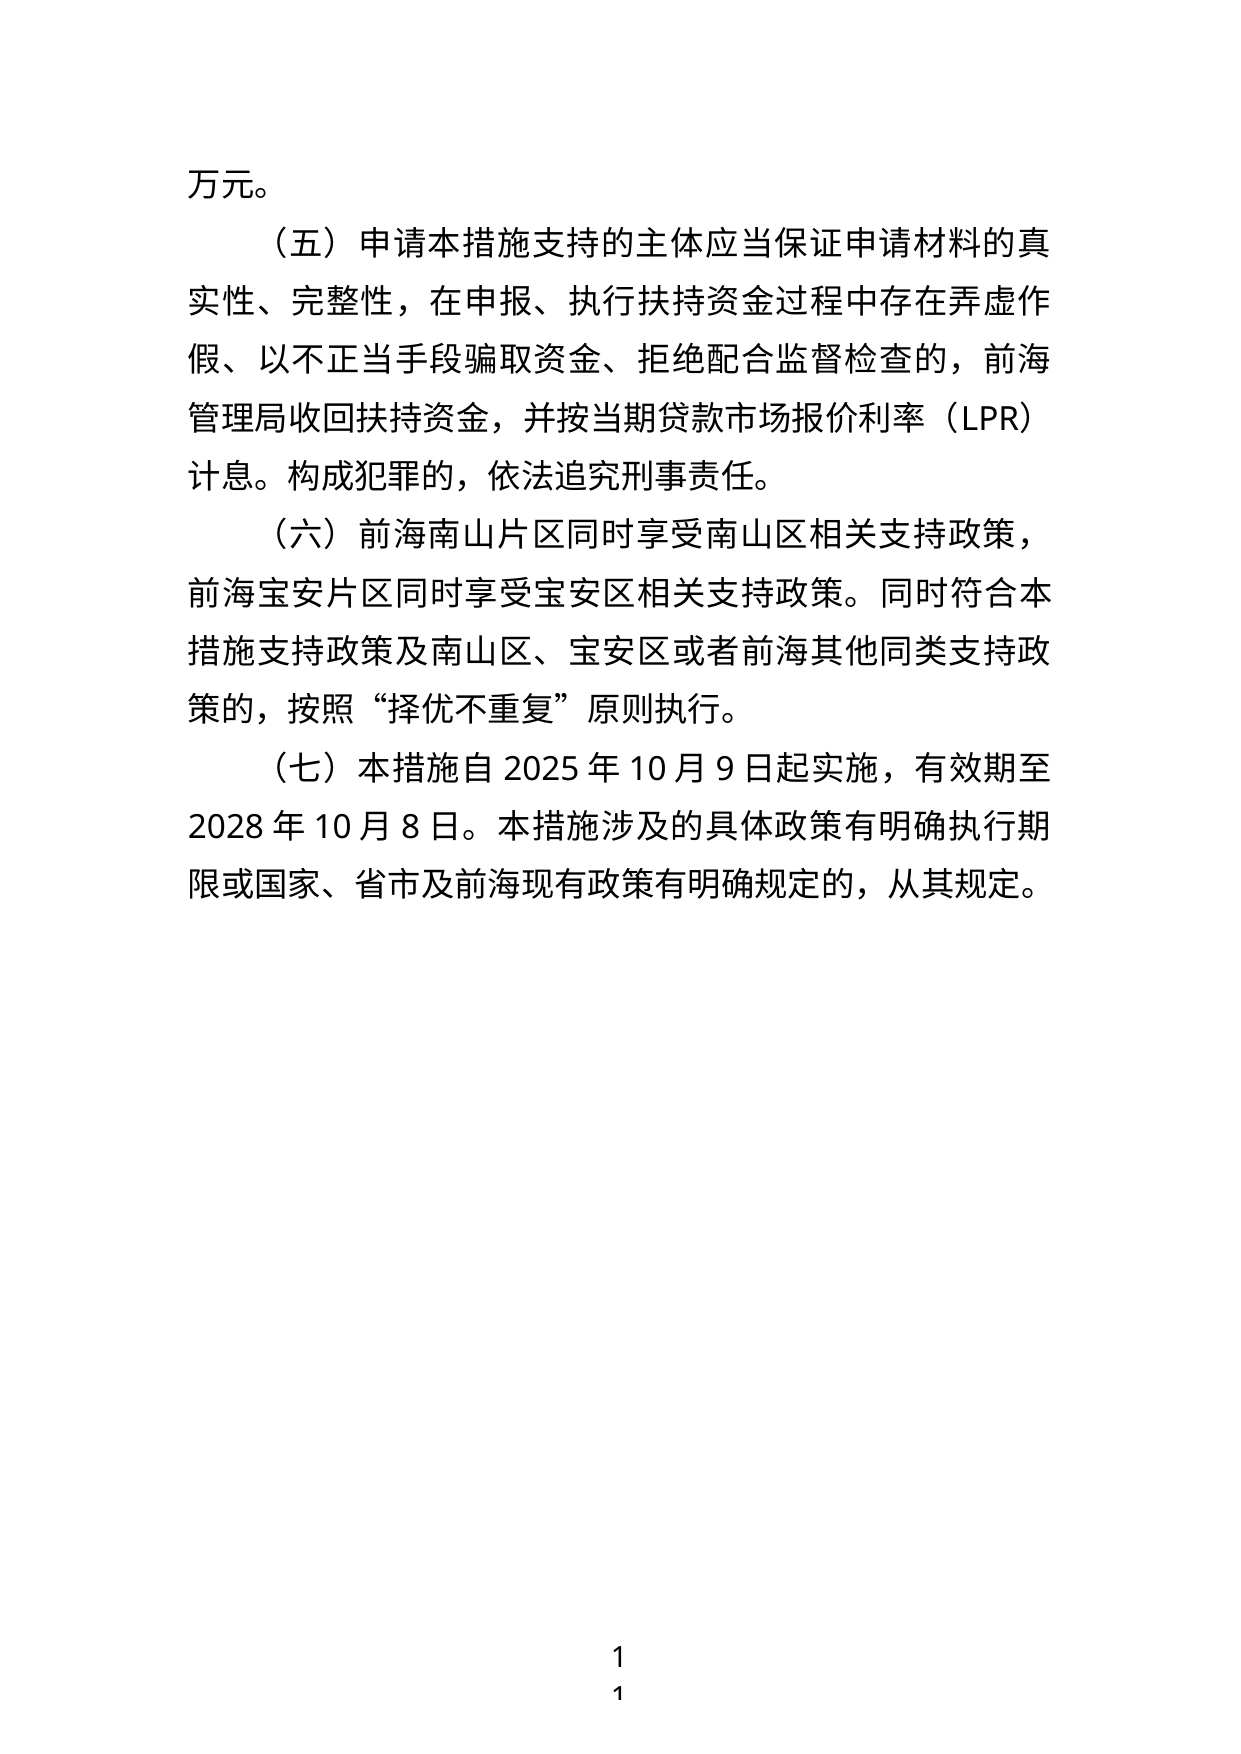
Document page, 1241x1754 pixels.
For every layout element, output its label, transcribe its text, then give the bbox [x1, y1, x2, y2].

text （六）前海南山片区同时享受南山区相关支持政策，前海宝安片区同时享受宝安区相关支持政策。同时符合本措施支持政策及南山区、宝安区或者前海其他同类支持政策的，按照“择优不重复”原则执行。 [188, 500, 1052, 733]
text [188, 150, 1052, 208]
text （七）本措施自2025年10月9日起实施，有效期至2028年10月8日。本措施涉及的具体政策有明确执行期限或国家、省市及前海现有政策有明确规定的，从其规定。 [188, 733, 1052, 908]
text （五）申请本措施支持的主体应当保证申请材料的真实性、完整性，在申报、执行扶持资金过程中存在弄虚作假、以不正当手段骗取资金、拒绝配合监督检查的，前海管理局收回扶持资金，并按当期贷款市场报价利率（LPR）计息。构成犯罪的，依法追究刑事责任。 [188, 208, 1052, 500]
